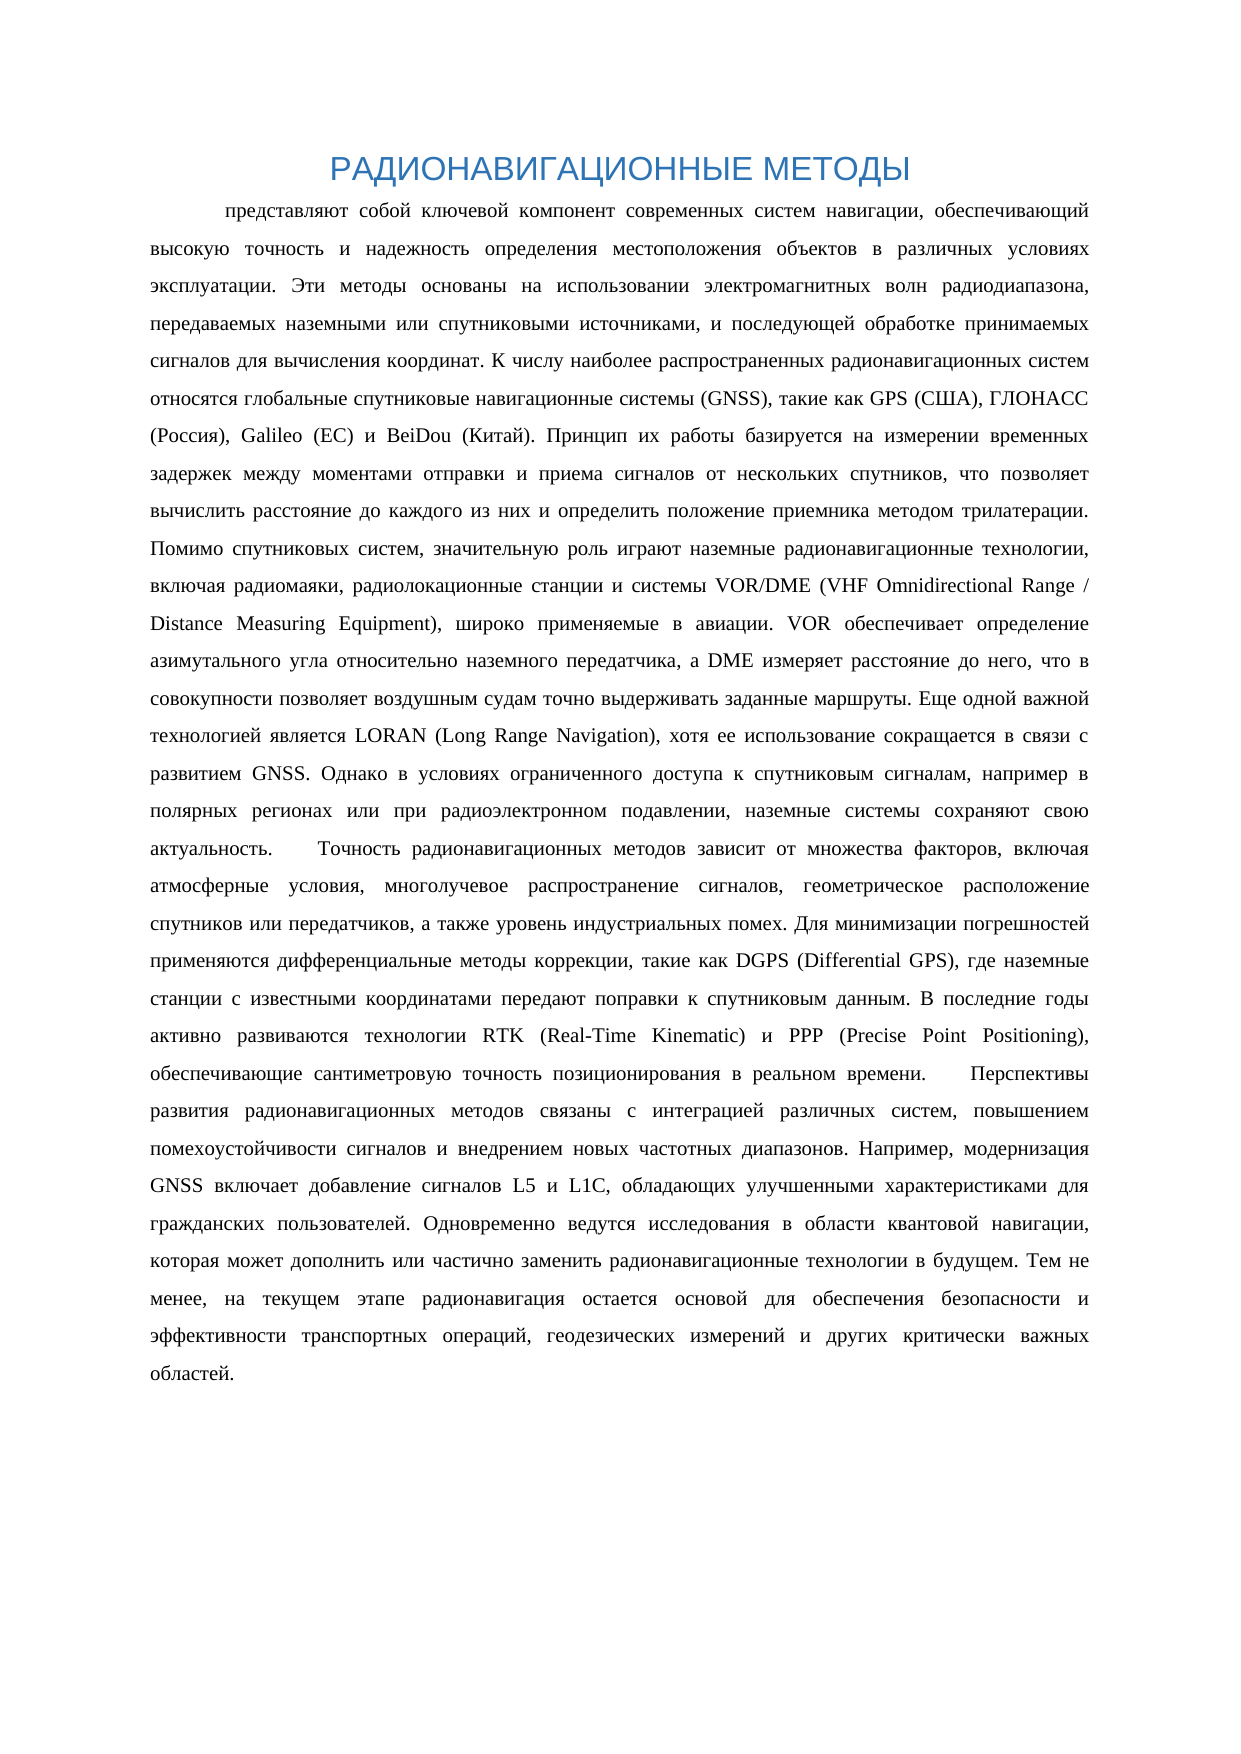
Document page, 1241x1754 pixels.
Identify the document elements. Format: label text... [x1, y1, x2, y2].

subtitle РАДИОНАВИГАЦИОННЫЕ МЕТОДЫ [150, 150, 1090, 187]
text представляют собой ключевой компонент современных систем навигации, обеспечивающий высокую точность и надежность определения местоположения объектов в различных условиях эксплуатации. Эти методы основаны на использовании электромагнитных волн радиодиапазона, передаваемых наземными или спутниковыми источниками, и последующей обработке принимаемых сигналов для вычисления координат. К числу наиболее распространенных радионавигационных систем относятся глобальные спутниковые навигационные системы (GNSS), такие как GPS (США), ГЛОНАСС (Россия), Galileo (ЕС) и BeiDou (Китай). Принцип их работы базируется на измерении временных задержек между моментами отправки и приема сигналов от нескольких спутников, что позволяет вычислить расстояние до каждого из них и определить положение приемника методом трилатерации. Помимо спутниковых систем, значительную роль играют наземные радионавигационные технологии, включая радиомаяки, радиолокационные станции и системы VOR/DME (VHF Omnidirectional Range / Distance Measuring Equipment), широко применяемые в авиации. VOR обеспечивает определение азимутального угла относительно наземного передатчика, а DME измеряет расстояние до него, что в совокупности позволяет воздушным судам точно выдерживать заданные маршруты. Еще одной важной технологией является LORAN (Long Range Navigation), хотя ее использование сокращается в связи с развитием GNSS. Однако в условиях ограниченного доступа к спутниковым сигналам, например в полярных регионах или при радиоэлектронном подавлении, наземные системы сохраняют свою актуальность. Точность радионавигационных методов зависит от множества факторов, включая атмосферные условия, многолучевое распространение сигналов, геометрическое расположение спутников или передатчиков, а также уровень индустриальных помех. Для минимизации погрешностей применяются дифференциальные методы коррекции, такие как DGPS (Differential GPS), где наземные станции с известными координатами передают поправки к спутниковым данным. В последние годы активно развиваются технологии RTK (Real-Time Kinematic) и PPP (Precise Point Positioning), обеспечивающие сантиметровую точность позиционирования в реальном времени. Перспективы развития радионавигационных методов связаны с интеграцией различных систем, повышением помехоустойчивости сигналов и внедрением новых частотных диапазонов. Например, модернизация GNSS включает добавление сигналов L5 и L1C, обладающих улучшенными характеристиками для гражданских пользователей. Одновременно ведутся исследования в области квантовой навигации, которая может дополнить или частично заменить радионавигационные технологии в будущем. Тем не менее, на текущем этапе радионавигация остается основой для обеспечения безопасности и эффективности транспортных операций, геодезических измерений и других критически важных областей. [150, 187, 1090, 1387]
